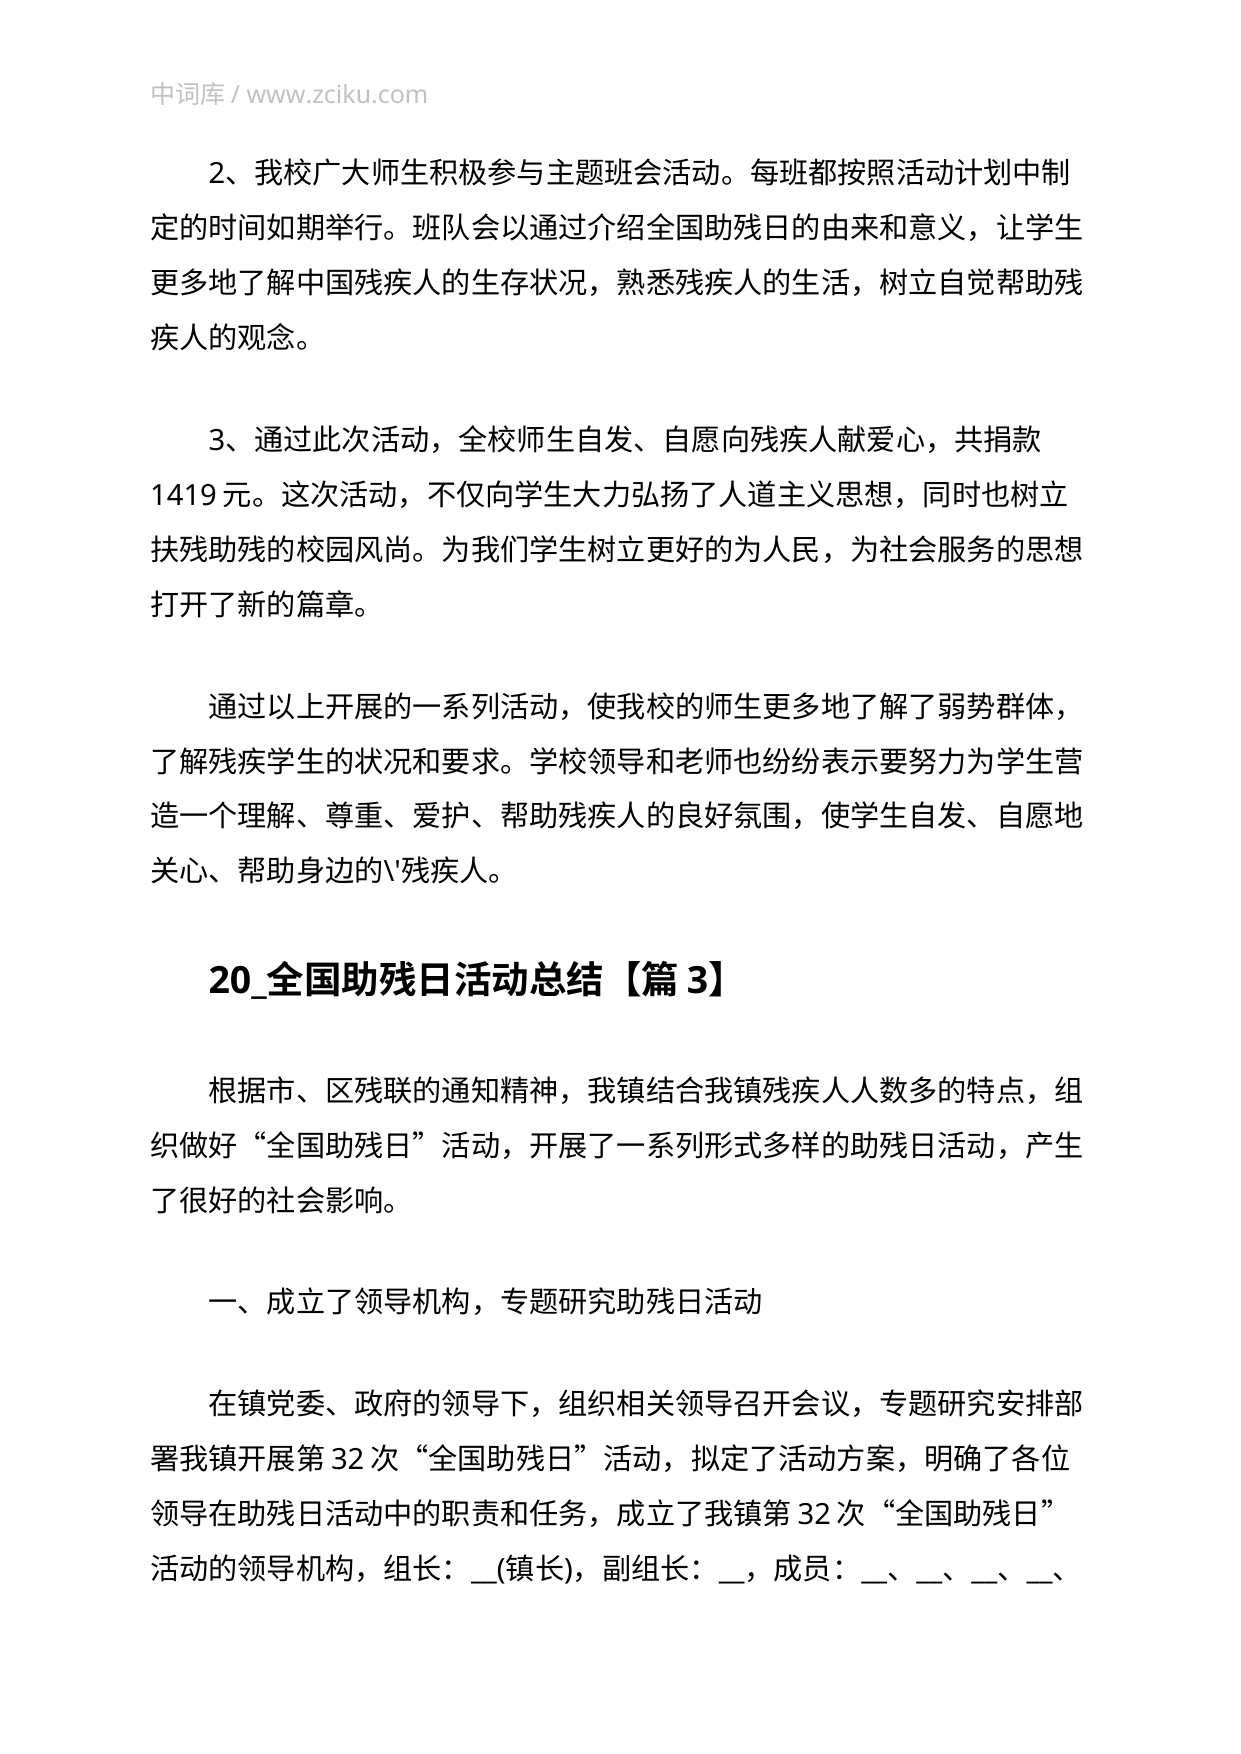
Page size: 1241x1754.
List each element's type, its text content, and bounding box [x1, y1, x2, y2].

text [150, 1381, 1090, 1588]
text 根据市、区残联的通知精神，我镇结合我镇残疾人人数多的特点，组织做好“全国助残日”活动，开展了一系列形式多样的助残日活动，产生了很好的社会影响。 [150, 1067, 1090, 1219]
text 一、成立了领导机构，专题研究助残日活动 [150, 1279, 1090, 1321]
text 20_全国助残日活动总结【篇3】 [150, 950, 1090, 1004]
text 3、通过此次活动，全校师生自发、自愿向残疾人献爱心，共捐款1419元。这次活动，不仅向学生大力弘扬了人道主义思想，同时也树立扶残助残的校园风尚。为我们学生树立更好的为人民，为社会服务的思想打开了新的篇章。 [150, 417, 1090, 624]
text 通过以上开展的一系列活动，使我校的师生更多地了解了弱势群体，了解残疾学生的状况和要求。学校领导和老师也纷纷表示要努力为学生营造一个理解、尊重、爱护、帮助残疾人的良好氛围，使学生自发、自愿地关心、帮助身边的\'残疾人。 [150, 683, 1090, 890]
text 2、我校广大师生积极参与主题班会活动。每班都按照活动计划中制定的时间如期举行。班队会以通过介绍全国助残日的由来和意义，让学生更多地了解中国残疾人的生存状况，熟悉残疾人的生活，树立自觉帮助残疾人的观念。 [150, 150, 1090, 357]
